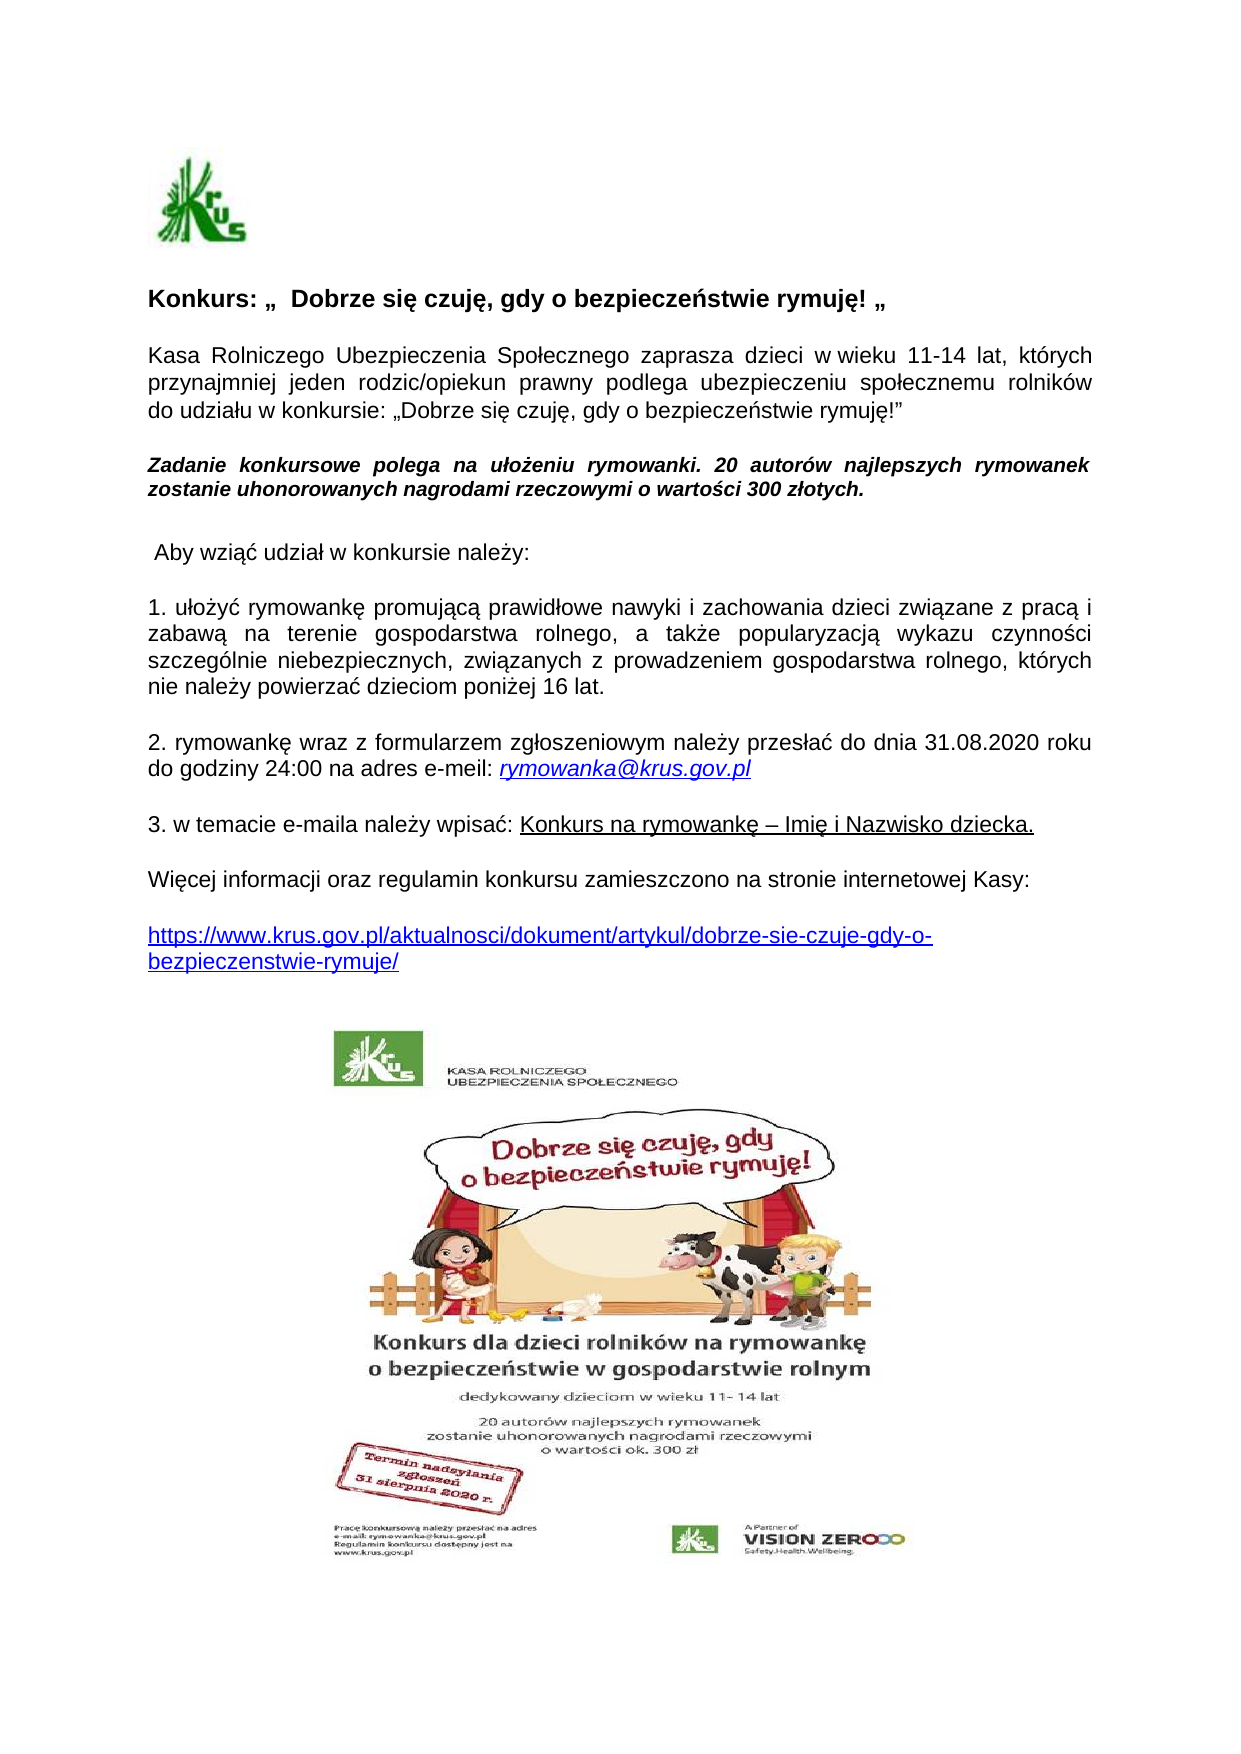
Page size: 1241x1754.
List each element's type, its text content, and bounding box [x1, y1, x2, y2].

text https://www.krus.gov.pl/aktualnosci/dokument/artykul/dobrze-sie-czuje-gdy-o-bezpieczenstwie-rymuje/ [148, 922, 1093, 974]
text Aby wziąć udział w konkursie należy: [148, 530, 1093, 565]
text Więcej informacji oraz regulamin konkursu zamieszczono na stronie internetowej Kasy: [148, 866, 1093, 892]
text Kasa Rolniczego Ubezpieczenia Społecznego zaprasza dzieci w wieku 11-14 lat, których przynajmniej jeden rodzic/opiekun prawny podlega ubezpieczeniu społecznemu rolników do udziału w konkursie: „Dobrze się czuję, gdy o bezpieczeństwie rymuję!” [148, 342, 1093, 424]
text Konkurs: „ Dobrze się czuję, gdy o bezpieczeństwie rymuję! „ [148, 284, 1093, 313]
text 3. w temacie e-maila należy wpisać: Konkurs na rymowankę – Imię i Nazwisko dziecka. [148, 811, 1093, 837]
picture [147, 147, 256, 256]
text 2. rymowankę wraz z formularzem zgłoszeniowym należy przesłać do dnia 31.08.2020 roku do godziny 24:00 na adres e-meil: rymowanka@krus.gov.pl [148, 729, 1093, 781]
picture [290, 1003, 950, 1582]
text Zadanie konkursowe polega na ułożeniu rymowanki. 20 autorów najlepszych rymowanek zostanie uhonorowanych nagrodami rzeczowymi o wartości 300 złotych. [148, 453, 1093, 501]
text 1. ułożyć rymowankę promującą prawidłowe nawyki i zachowania dzieci związane z pracą i zabawą na terenie gospodarstwa rolnego, a także popularyzacją wykazu czynności szczególnie niebezpiecznych, związanych z prowadzeniem gospodarstwa rolnego, których nie należy powierzać dzieciom poniżej 16 lat. [148, 594, 1093, 699]
